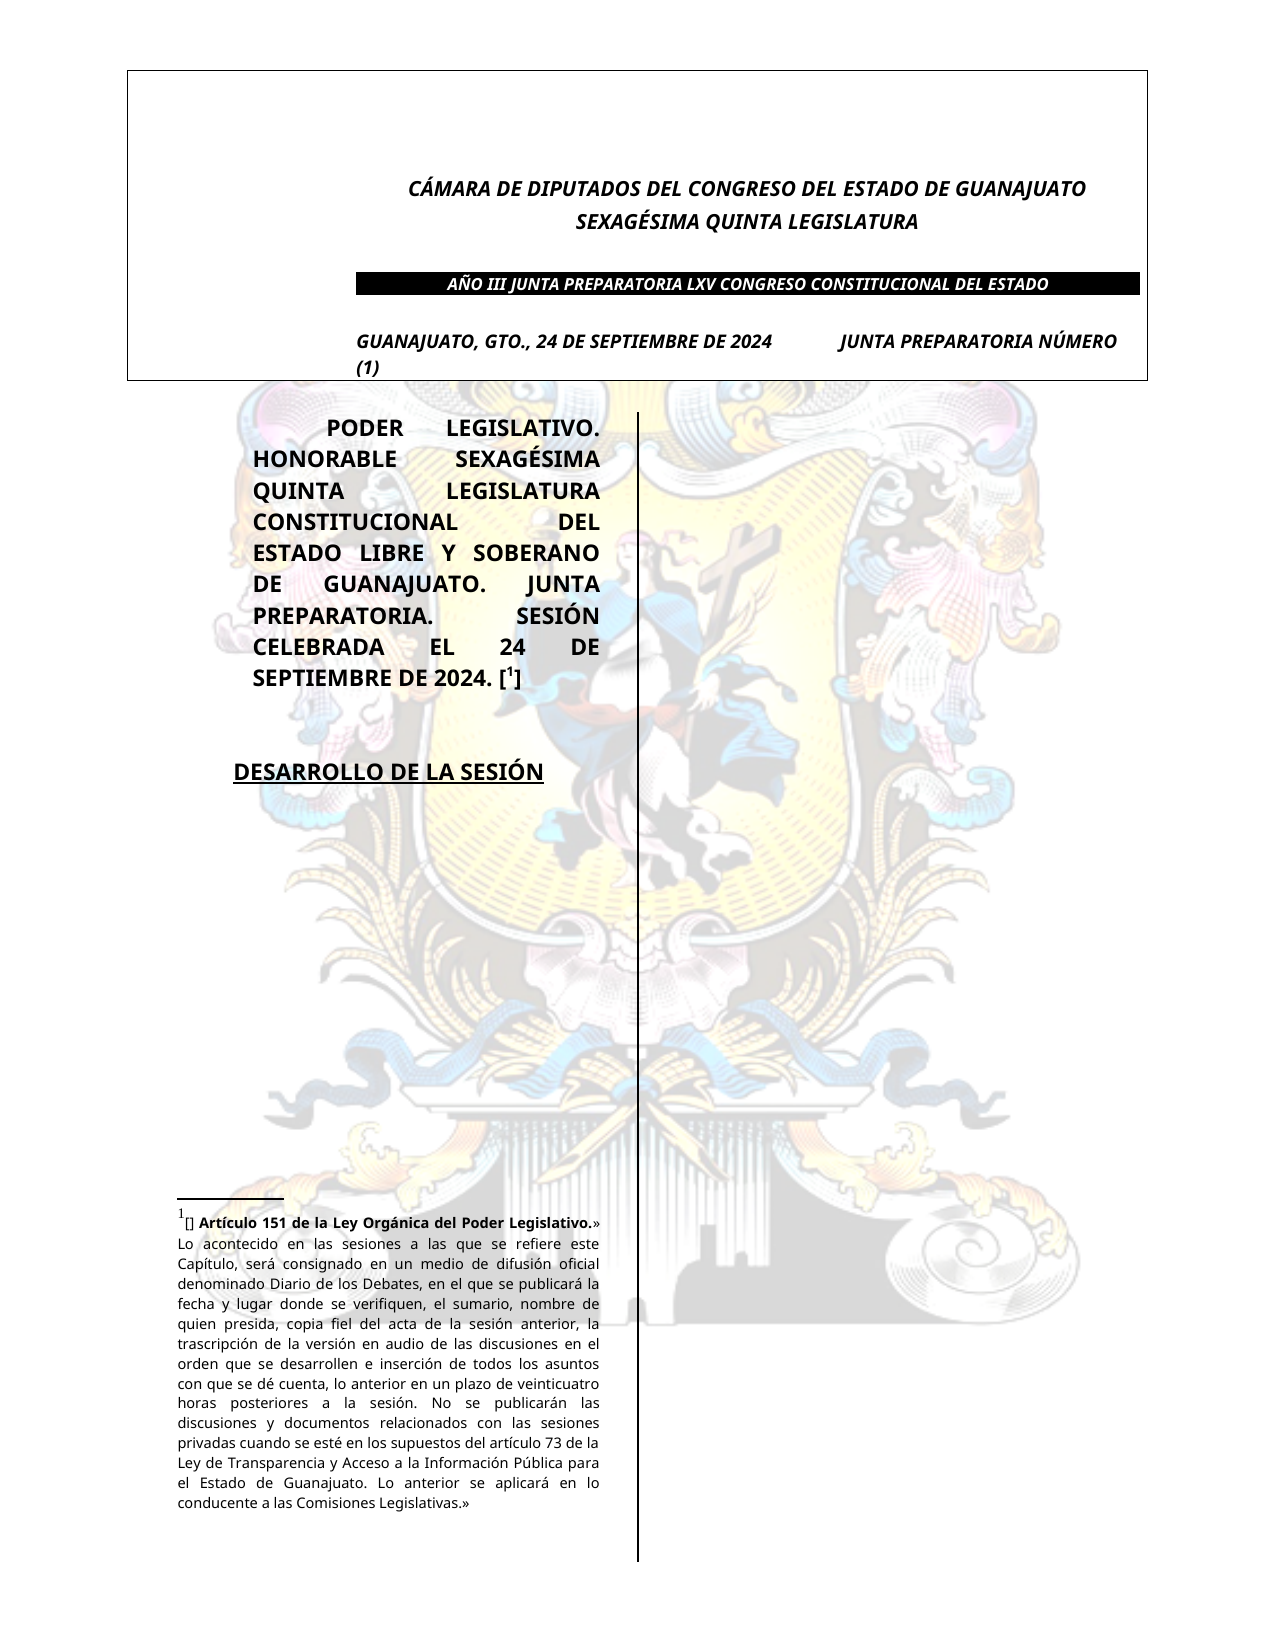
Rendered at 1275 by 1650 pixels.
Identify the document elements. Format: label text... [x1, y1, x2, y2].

text DESARROLLO DE LA SESIÓN [177, 756, 600, 787]
text PODER LEGISLATIVO. HONORABLE SEXAGÉSIMA QUINTA LEGISLATURA CONSTITUCIONAL DEL ESTADO LIBRE Y SOBERANO DE GUANAJUATO. JUNTA PREPARATORIA. SESIÓN CELEBRADA EL 24 DE SEPTIEMBRE DE 2024. [] [252, 412, 600, 693]
